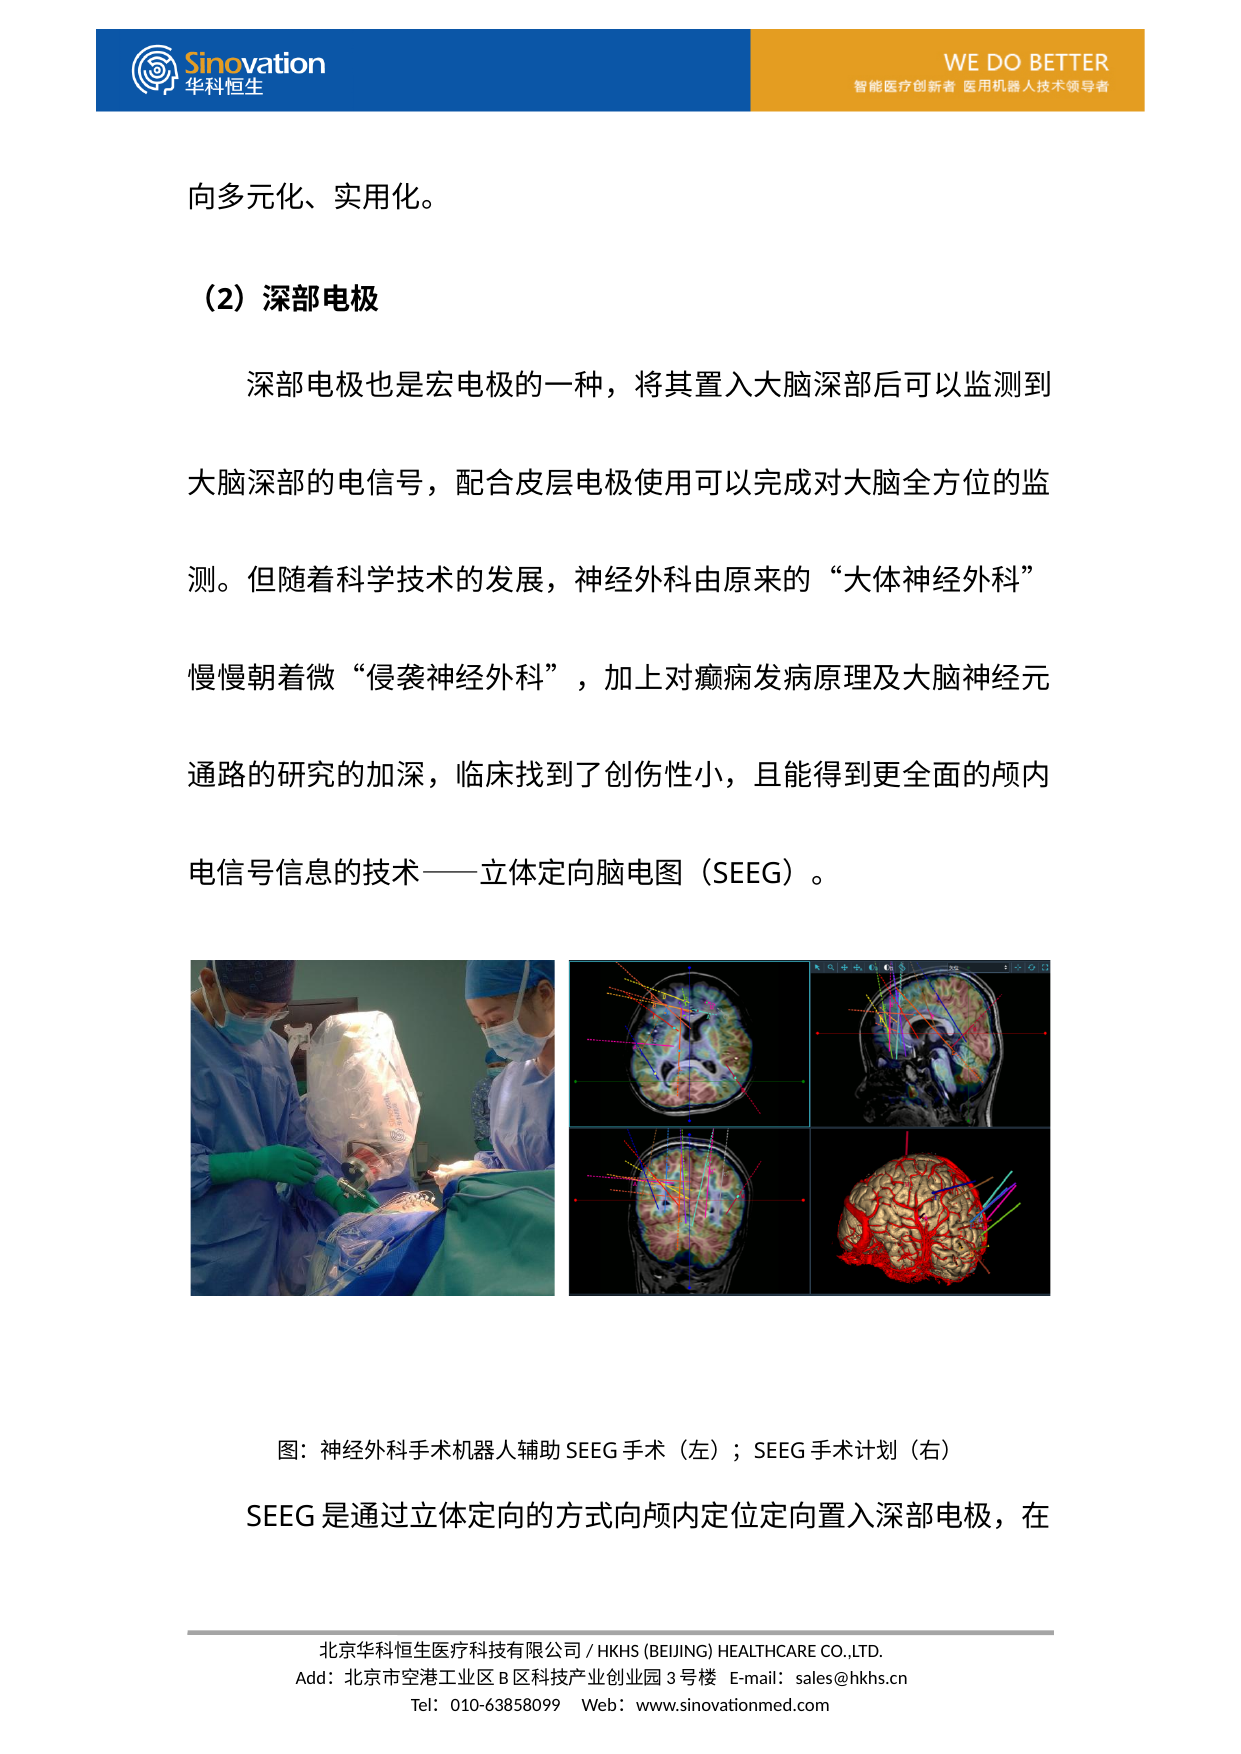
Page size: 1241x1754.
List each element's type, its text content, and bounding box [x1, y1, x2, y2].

picture [95, 28, 1145, 112]
text 图：神经外科手术机器人辅助SEEG手术（左）；SEEG手术计划（右） [187, 1433, 1053, 1465]
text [187, 1482, 1053, 1547]
picture [190, 960, 555, 1296]
picture [568, 960, 1051, 1296]
text 深部电极也是宏电极的一种，将其置入大脑深部后可以监测到大脑深部的电信号，配合皮层电极使用可以完成对大脑全方位的监测。但随着科学技术的发展，神经外科由原来的“大体神经外科”慢慢朝着微“侵袭神经外科”，加上对癫痫发病原理及大脑神经元通路的研究的加深，临床找到了创伤性小，且能得到更全面的颅内电信号信息的技术——立体定向脑电图（SEEG）。 [187, 351, 1053, 903]
text （2）深部电极 [187, 264, 1053, 329]
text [187, 162, 1053, 227]
